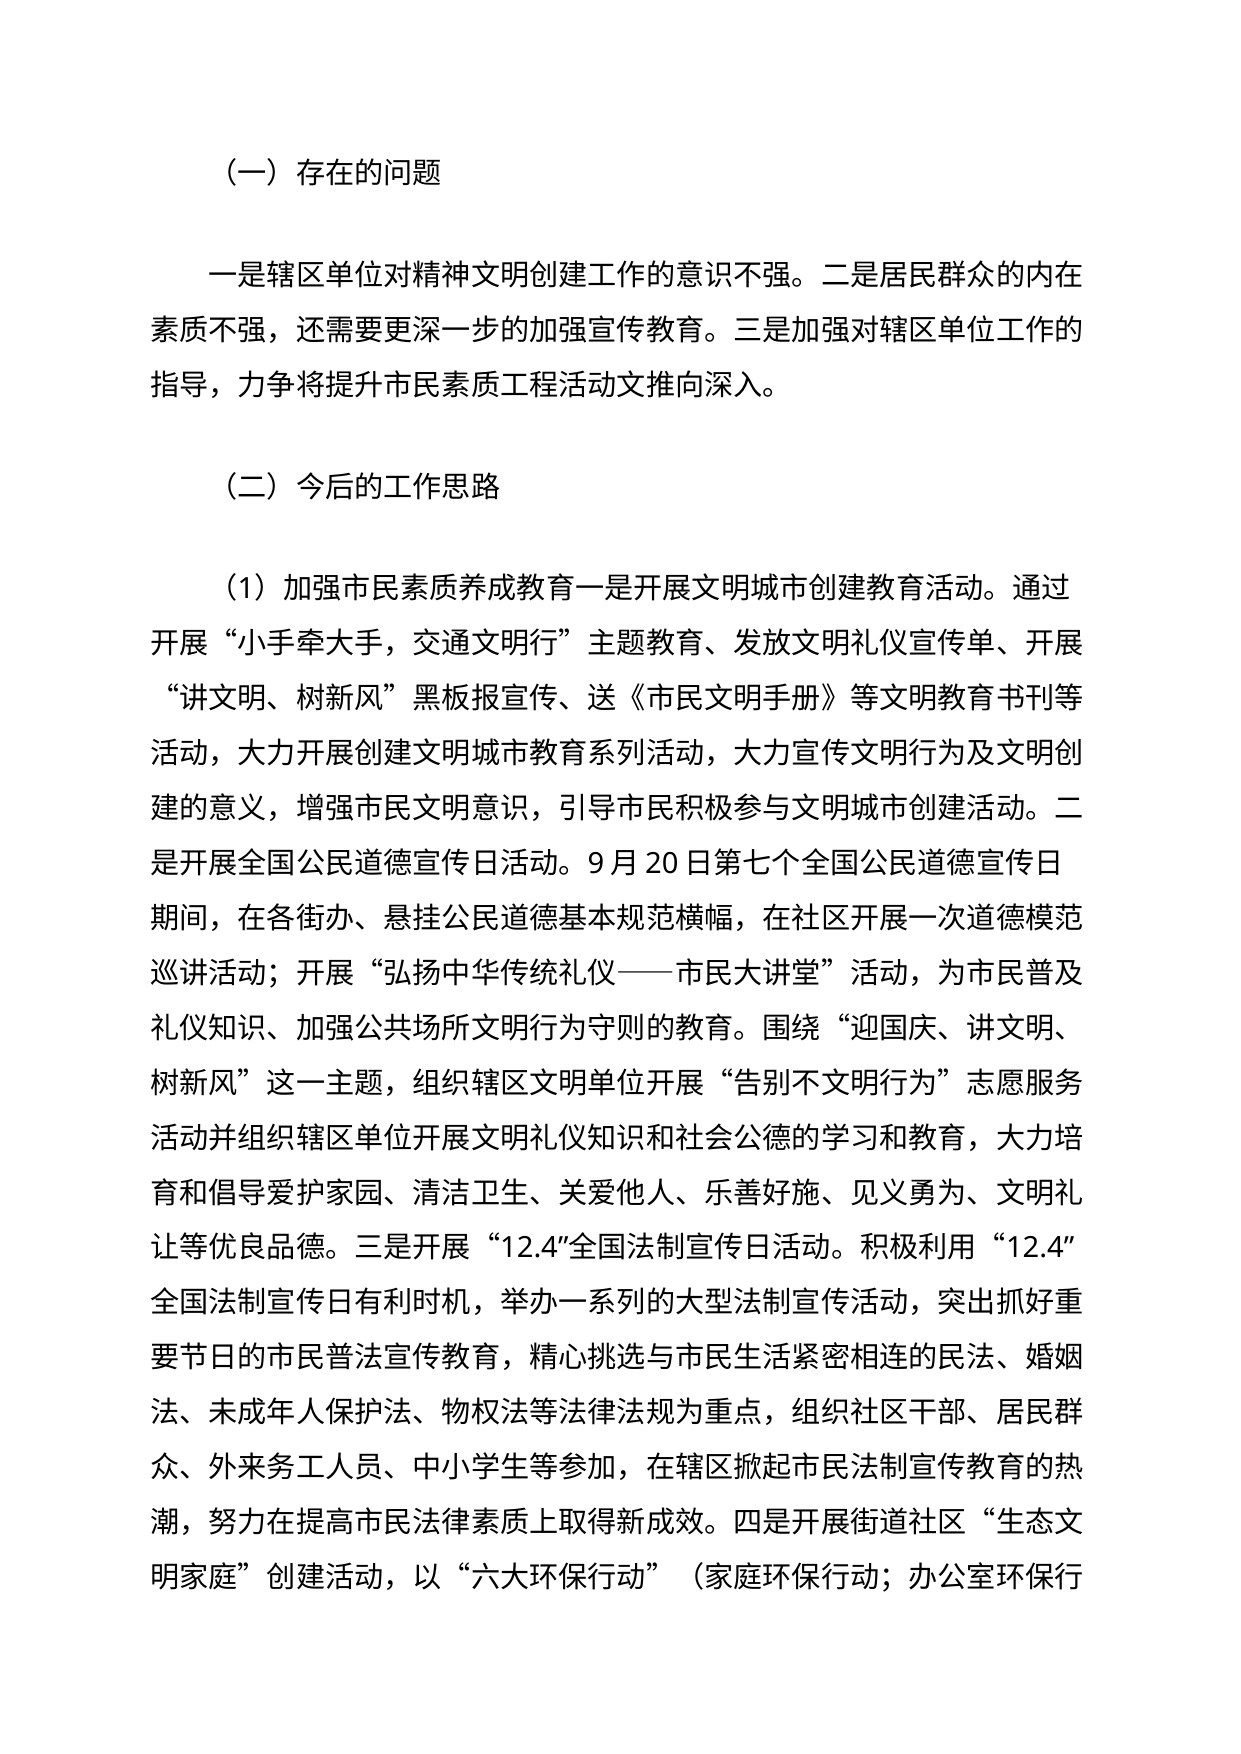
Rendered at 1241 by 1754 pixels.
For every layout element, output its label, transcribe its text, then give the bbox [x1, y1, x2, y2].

text （二）今后的工作思路 [150, 463, 1090, 506]
text （一）存在的问题 [150, 150, 1090, 192]
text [150, 565, 1090, 1596]
text 一是辖区单位对精神文明创建工作的意识不强。二是居民群众的内在素质不强，还需要更深一步的加强宣传教育。三是加强对辖区单位工作的指导，力争将提升市民素质工程活动文推向深入。 [150, 252, 1090, 404]
